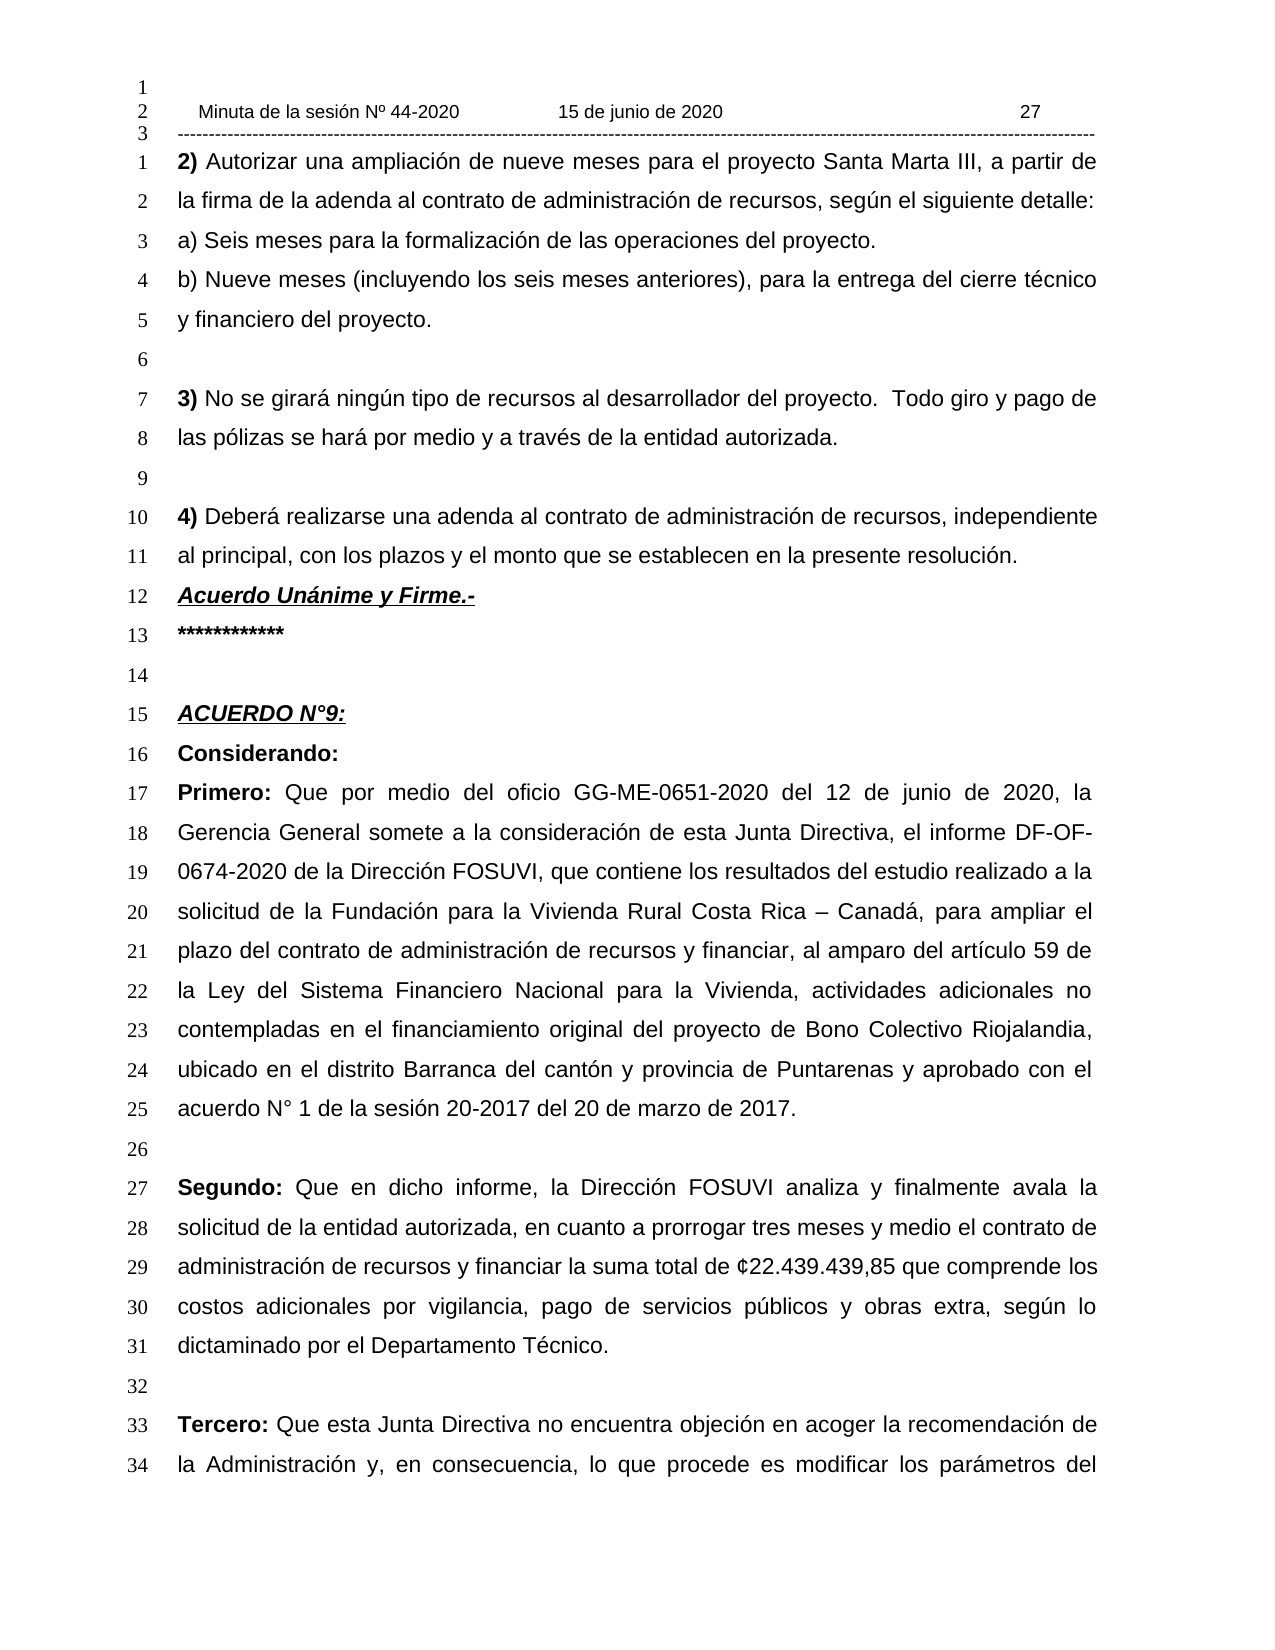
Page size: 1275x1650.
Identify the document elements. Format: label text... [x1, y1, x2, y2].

text b) Nueve meses (incluyendo los seis meses anteriores), para la entrega del cierre técnico y financiero del proyecto. [177, 266, 1098, 332]
subtitle ACUERDO N°9: [177, 700, 1098, 727]
subtitle Acuerdo Unánime y Firme.- [177, 582, 1098, 608]
text ************ [177, 621, 1098, 648]
text Segundo: Que en dicho informe, la Dirección FOSUVI analiza y finalmente avala la solicitud de la entidad autorizada, en cuanto a prorrogar tres meses y medio el contrato de administración de recursos y financiar la suma total de ¢22.439.439,85 que comprende los costos adicionales por vigilancia, pago de servicios públicos y obras extra, según lo dictaminado por el Departamento Técnico. [177, 1174, 1098, 1358]
text Considerando: [177, 740, 1092, 766]
text 2) Autorizar una ampliación de nueve meses para el proyecto Santa Marta III, a partir de la firma de la adenda al contrato de administración de recursos, según el siguiente detalle: [177, 148, 1098, 213]
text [177, 1411, 1098, 1477]
text a) Seis meses para la formalización de las operaciones del proyecto. [177, 227, 1098, 253]
text 3) No se girará ningún tipo de recursos al desarrollador del proyecto. Todo giro y pago de las pólizas se hará por medio y a través de la entidad autorizada. [177, 384, 1098, 450]
text Primero: Que por medio del oficio GG-ME-0651-2020 del 12 de junio de 2020, la Gerencia General somete a la consideración de esta Junta Directiva, el informe DF-OF-0674-2020 de la Dirección FOSUVI, que contiene los resultados del estudio realizado a la solicitud de la Fundación para la Vivienda Rural Costa Rica – Canadá, para ampliar el plazo del contrato de administración de recursos y financiar, al amparo del artículo 59 de la Ley del Sistema Financiero Nacional para la Vivienda, actividades adicionales no contempladas en el financiamiento original del proyecto de Bono Colectivo Riojalandia, ubicado en el distrito Barranca del cantón y provincia de Puntarenas y aprobado con el acuerdo N° 1 de la sesión 20-2017 del 20 de marzo de 2017. [177, 779, 1092, 1122]
text 4) Deberá realizarse una adenda al contrato de administración de recursos, independiente al principal, con los plazos y el monto que se establecen en la presente resolución. [177, 503, 1098, 569]
